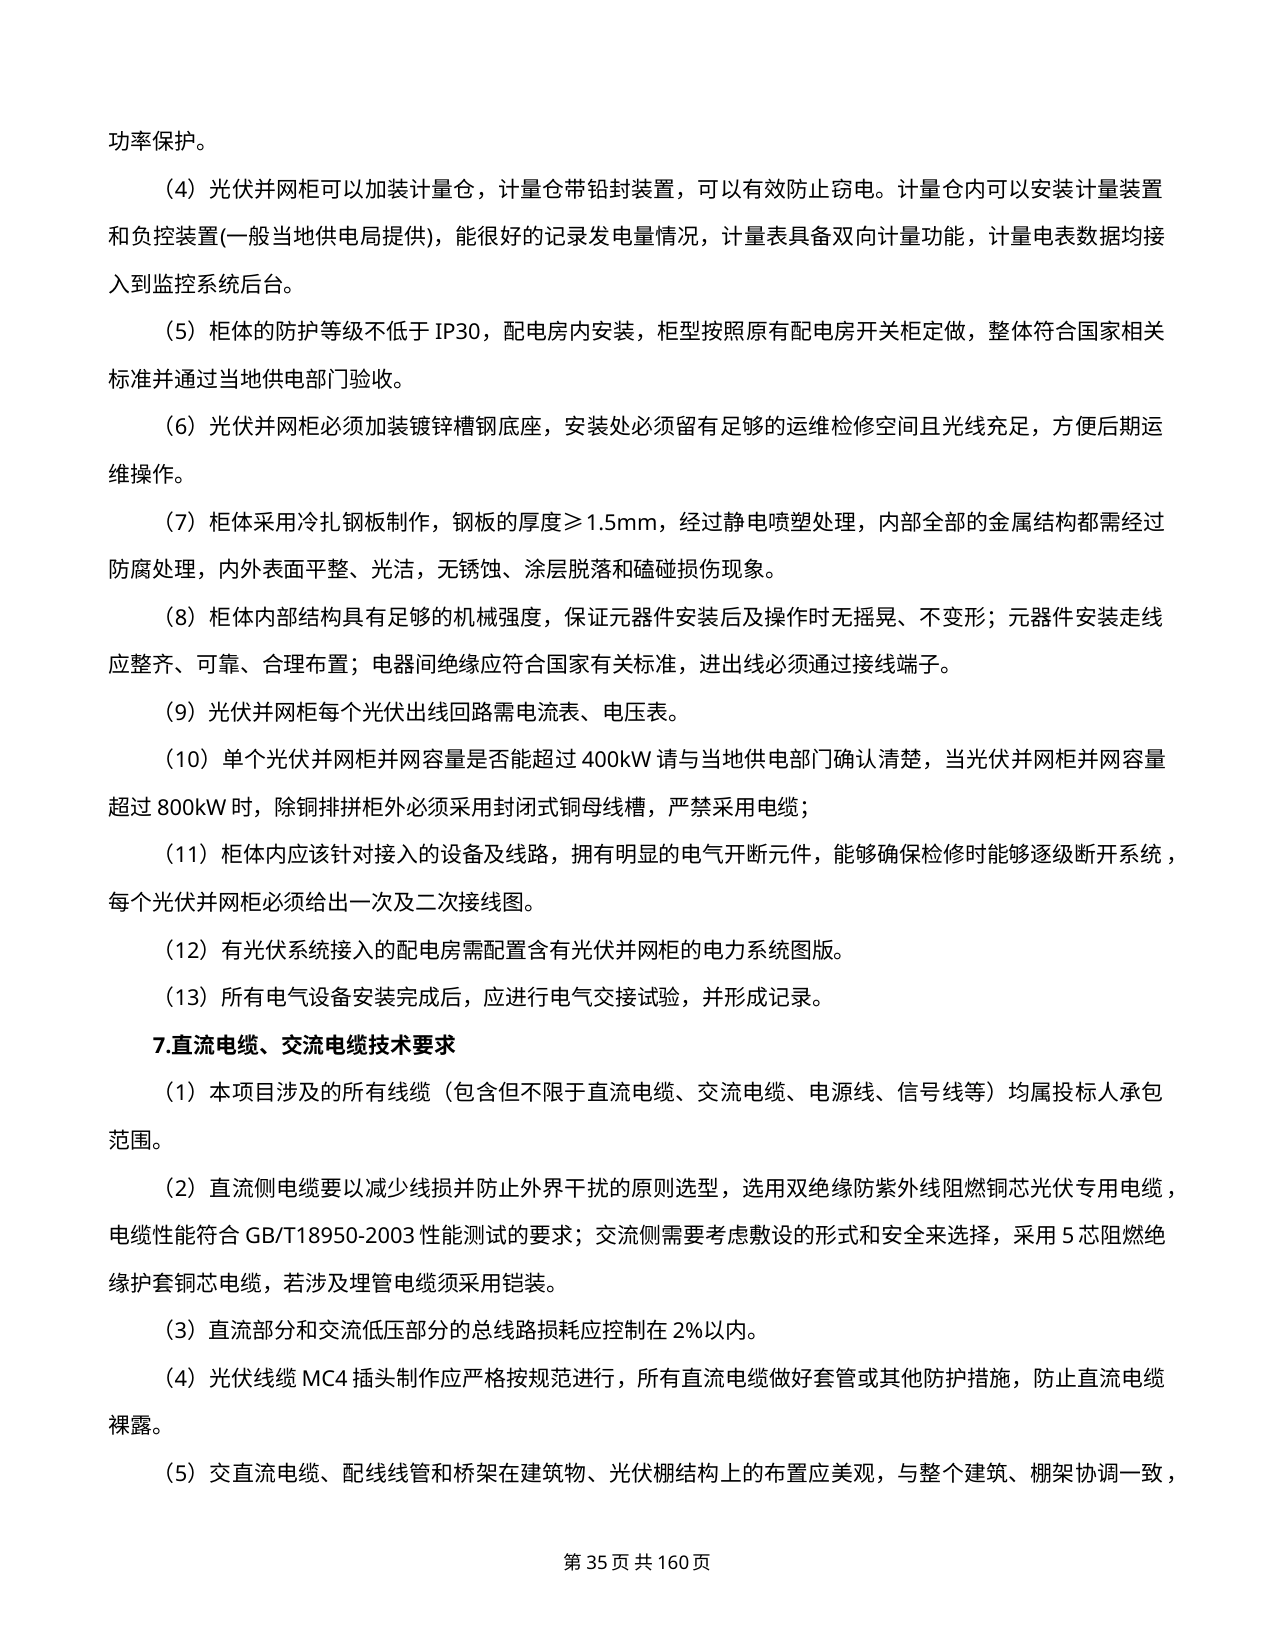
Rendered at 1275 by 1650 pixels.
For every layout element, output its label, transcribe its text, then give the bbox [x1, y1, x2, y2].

text （13）所有电气设备安装完成后，应进行电气交接试验，并形成记录。 [109, 980, 1166, 1012]
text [109, 124, 1166, 156]
text （4）光伏并网柜可以加装计量仓，计量仓带铅封装置，可以有效防止窃电。计量仓内可以安装计量装置和负控装置(一般当地供电局提供)，能很好的记录发电量情况，计量表具备双向计量功能，计量电表数据均接入到监控系统后台。 [109, 172, 1166, 298]
text （1）本项目涉及的所有线缆（包含但不限于直流电缆、交流电缆、电源线、信号线等）均属投标人承包范围。 [109, 1075, 1166, 1155]
text （7）柜体采用冷扎钢板制作，钢板的厚度≥1.5mm，经过静电喷塑处理，内部全部的金属结构都需经过防腐处理，内外表面平整、光洁，无锈蚀、涂层脱落和磕碰损伤现象。 [109, 504, 1166, 584]
text （5）柜体的防护等级不低于IP30，配电房内安装，柜型按照原有配电房开关柜定做，整体符合国家相关标准并通过当地供电部门验收。 [109, 314, 1166, 393]
text （10）单个光伏并网柜并网容量是否能超过400kW请与当地供电部门确认清楚，当光伏并网柜并网容量超过800kW时，除铜排拼柜外必须采用封闭式铜母线槽，严禁采用电缆； [109, 742, 1166, 822]
text （11）柜体内应该针对接入的设备及线路，拥有明显的电气开断元件，能够确保检修时能够逐级断开系统，每个光伏并网柜必须给出一次及二次接线图。 [109, 837, 1166, 917]
text 7.直流电缆、交流电缆技术要求 [109, 1028, 1166, 1059]
text （4）光伏线缆MC4插头制作应严格按规范进行，所有直流电缆做好套管或其他防护措施，防止直流电缆裸露。 [109, 1361, 1166, 1440]
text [109, 1456, 1166, 1488]
text （8）柜体内部结构具有足够的机械强度，保证元器件安装后及操作时无摇晃、不变形；元器件安装走线应整齐、可靠、合理布置；电器间绝缘应符合国家有关标准，进出线必须通过接线端子。 [109, 599, 1166, 679]
text （9）光伏并网柜每个光伏出线回路需电流表、电压表。 [109, 695, 1166, 726]
text （6）光伏并网柜必须加装镀锌槽钢底座，安装处必须留有足够的运维检修空间且光线充足，方便后期运维操作。 [109, 409, 1166, 489]
text （2）直流侧电缆要以减少线损并防止外界干扰的原则选型，选用双绝缘防紫外线阻燃铜芯光伏专用电缆，电缆性能符合GB/T18950-2003性能测试的要求；交流侧需要考虑敷设的形式和安全来选择，采用5芯阻燃绝缘护套铜芯电缆，若涉及埋管电缆须采用铠装。 [109, 1171, 1166, 1297]
text （3）直流部分和交流低压部分的总线路损耗应控制在2%以内。 [109, 1313, 1166, 1345]
text （12）有光伏系统接入的配电房需配置含有光伏并网柜的电力系统图版。 [109, 933, 1166, 964]
